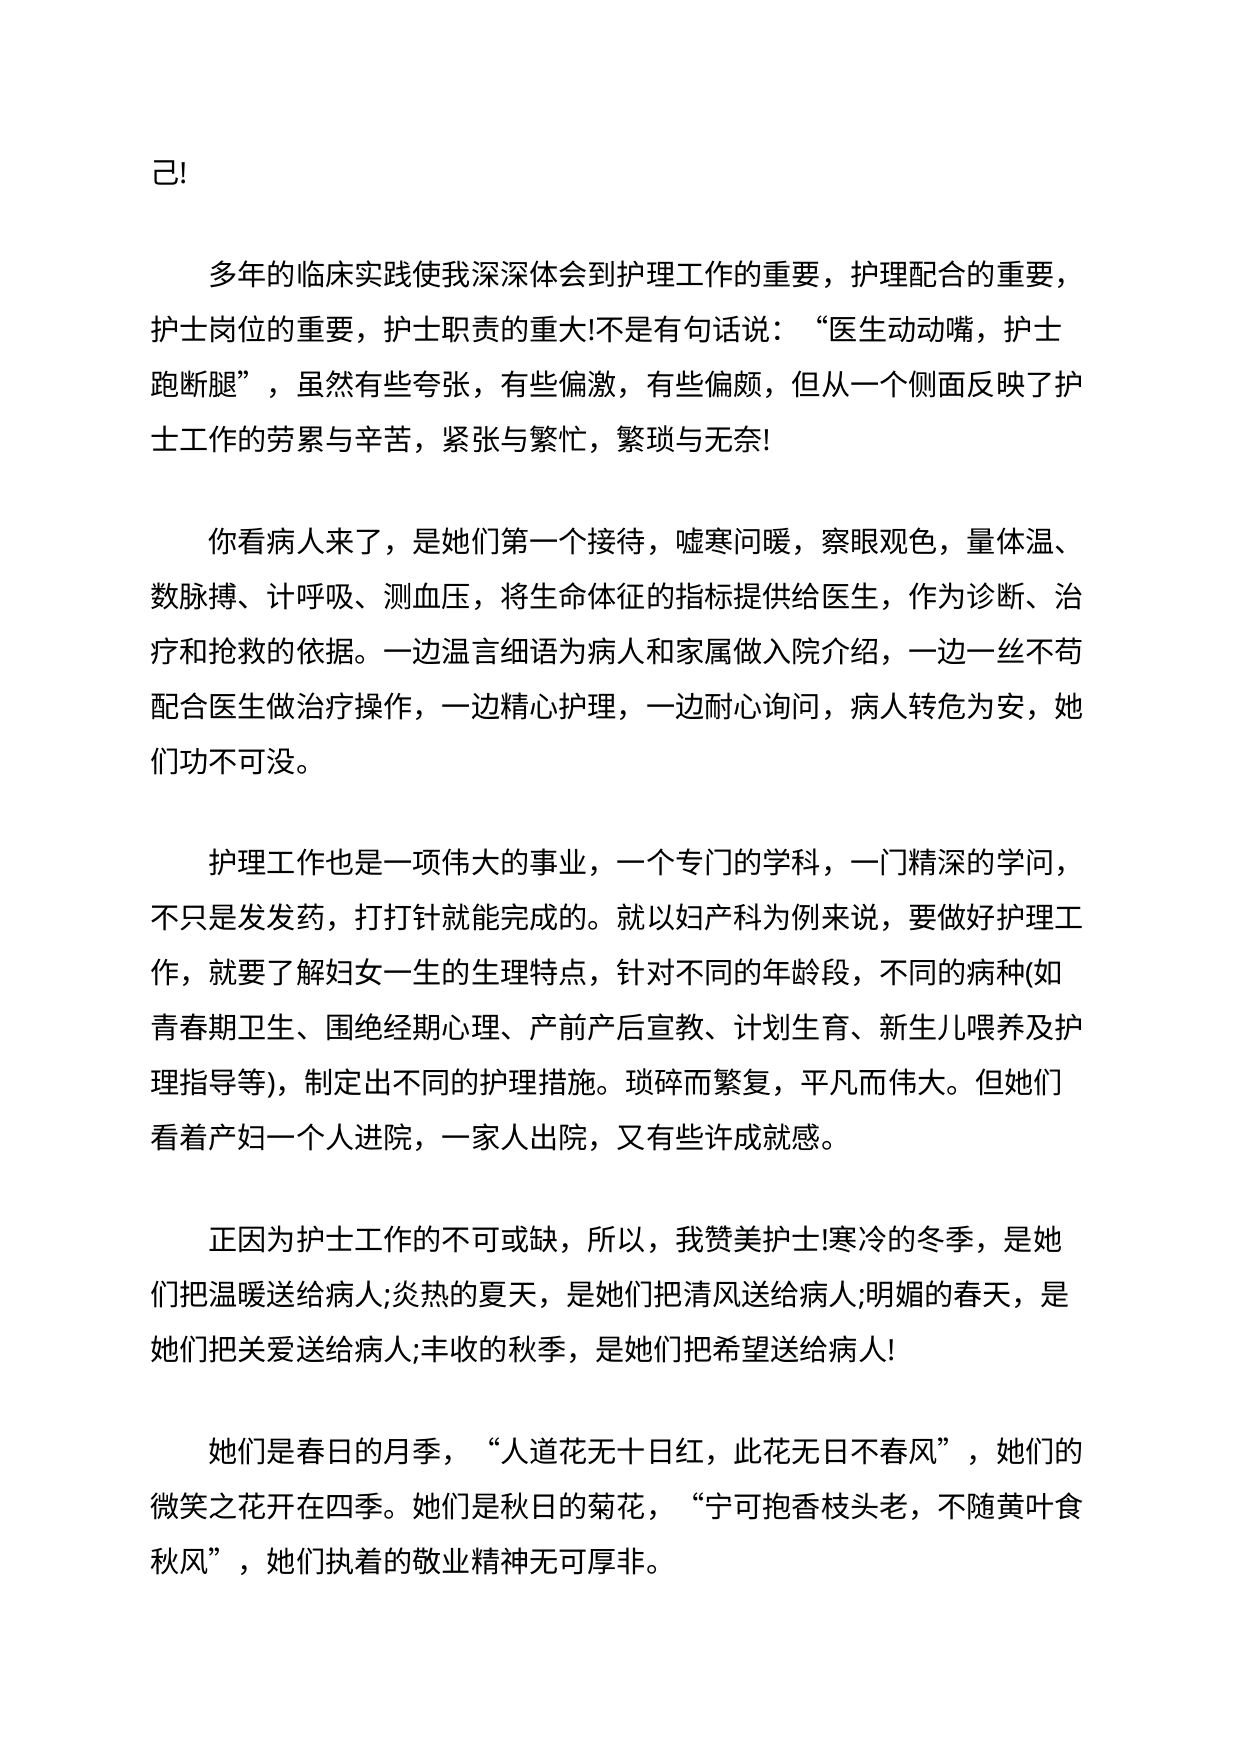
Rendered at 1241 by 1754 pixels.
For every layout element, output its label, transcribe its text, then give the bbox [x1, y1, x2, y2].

text 护理工作也是一项伟大的事业，一个专门的学科，一门精深的学问，不只是发发药，打打针就能完成的。就以妇产科为例来说，要做好护理工作，就要了解妇女一生的生理特点，针对不同的年龄段，不同的病种(如青春期卫生、围绝经期心理、产前产后宣教、计划生育、新生儿喂养及护理指导等)，制定出不同的护理措施。琐碎而繁复，平凡而伟大。但她们看着产妇一个人进院，一家人出院，又有些许成就感。 [150, 840, 1090, 1157]
text 你看病人来了，是她们第一个接待，嘘寒问暖，察眼观色，量体温、数脉搏、计呼吸、测血压，将生命体征的指标提供给医生，作为诊断、治疗和抢救的依据。一边温言细语为病人和家属做入院介绍，一边一丝不苟配合医生做治疗操作，一边精心护理，一边耐心询问，病人转危为安，她们功不可没。 [150, 519, 1090, 781]
text 她们是春日的月季，“人道花无十日红，此花无日不春风”，她们的微笑之花开在四季。她们是秋日的菊花，“宁可抱香枝头老，不随黄叶食秋风”，她们执着的敬业精神无可厚非。 [150, 1428, 1090, 1581]
text 多年的临床实践使我深深体会到护理工作的重要，护理配合的重要，护士岗位的重要，护士职责的重大!不是有句话说：“医生动动嘴，护士跑断腿”，虽然有些夸张，有些偏激，有些偏颇，但从一个侧面反映了护士工作的劳累与辛苦，紧张与繁忙，繁琐与无奈! [150, 252, 1090, 459]
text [150, 150, 1090, 192]
text 正因为护士工作的不可或缺，所以，我赞美护士!寒冷的冬季，是她们把温暖送给病人;炎热的夏天，是她们把清风送给病人;明媚的春天，是她们把关爱送给病人;丰收的秋季，是她们把希望送给病人! [150, 1217, 1090, 1369]
